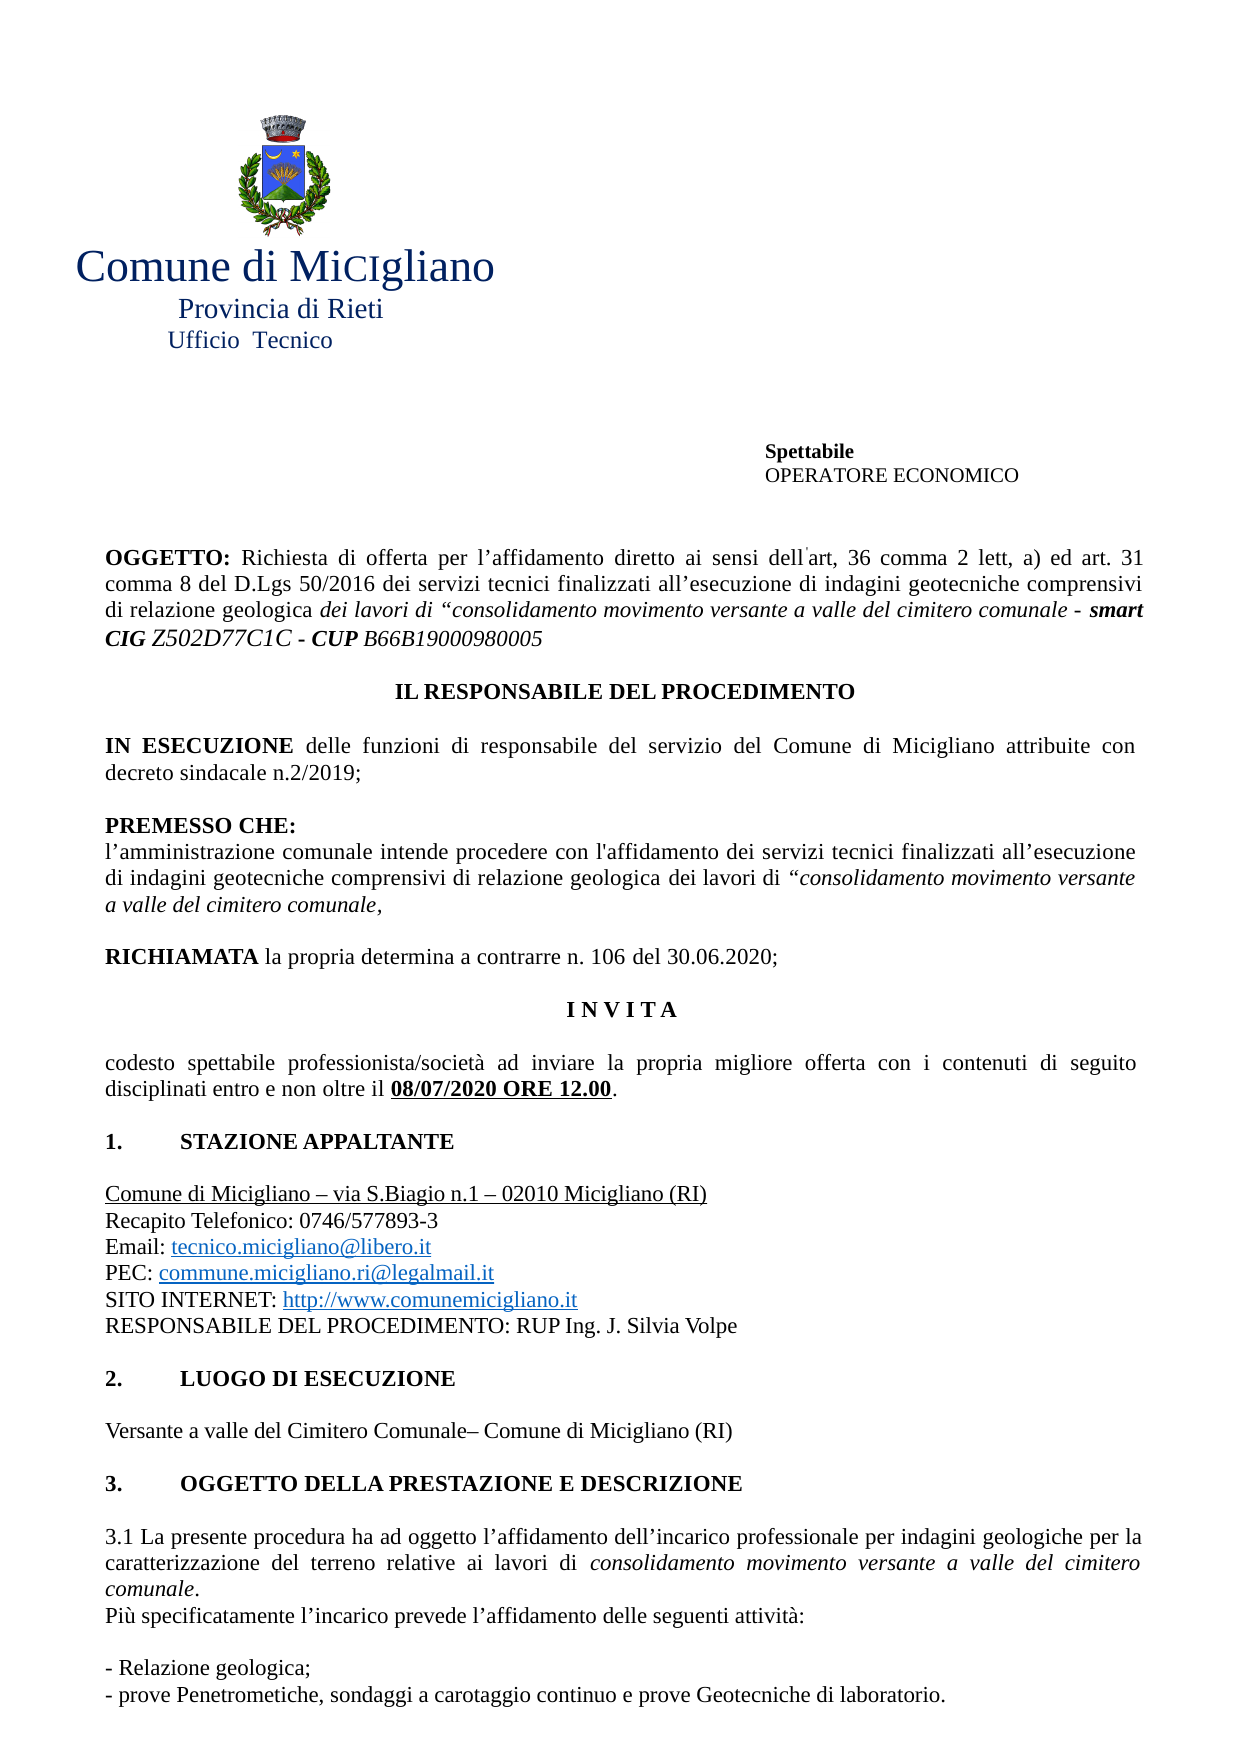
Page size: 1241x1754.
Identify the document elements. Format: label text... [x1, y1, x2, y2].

picture [237, 115, 331, 238]
text Ufficio Tecnico [105, 325, 1145, 353]
text Più specificatamente l’incarico prevede l’affidamento delle seguenti attività: [105, 1602, 1143, 1628]
text Versante a valle del Cimitero Comunale– Comune di Micigliano (RI) [105, 1417, 809, 1444]
text IL RESPONSABILE DEL PROCEDIMENTO [105, 678, 1145, 704]
text - Relazione geologica; [105, 1654, 1143, 1681]
text - prove Penetrometiche, sondaggi a carotaggio continuo e prove Geotecniche di laboratorio. [105, 1681, 1143, 1707]
text 2. LUOGO DI ESECUZIONE [105, 1365, 1138, 1391]
text codesto spettabile professionista/società ad inviare la propria migliore offerta con i contenuti di seguito disciplinati entro e non oltre il 08/07/2020 ORE 12.00. [105, 1049, 1138, 1101]
text Comune di MiCIgliano [75, 238, 1145, 291]
text IN ESECUZIONE delle funzioni di responsabile del servizio del Comune di Micigliano attribuite con decreto sindacale n.2/2019; [105, 733, 1138, 785]
text 3. OGGETTO DELLA PRESTAZIONE E DESCRIZIONE [105, 1470, 1138, 1496]
text Provincia di Rieti [105, 291, 1145, 325]
text Spettabile [105, 380, 1010, 463]
text OPERATORE ECONOMICO [765, 463, 1145, 487]
text Comune di Micigliano – via S.Biagio n.1 – 02010 Micigliano (RI) [105, 1180, 1138, 1207]
text RESPONSABILE DEL PROCEDIMENTO: RUP Ing. J. Silvia Volpe [105, 1312, 1138, 1338]
text I N V I T A [105, 996, 1138, 1022]
text SITO INTERNET: http://www.comunemicigliano.it [105, 1286, 1138, 1312]
text l’amministrazione comunale intende procedere con l'affidamento dei servizi tecnici finalizzati all’esecuzione di indagini geotecniche comprensivi di relazione geologica dei lavori di “consolidamento movimento versante a valle del cimitero comunale, [105, 838, 1138, 917]
text OGGETTO: Richiesta di offerta per l’affidamento diretto ai sensi dell'art, 36 comma 2 lett, a) ed art. 31 comma 8 del D.Lgs 50/2016 dei servizi tecnici finalizzati all’esecuzione di indagini geotecniche comprensivi di relazione geologica dei lavori di “consolidamento movimento versante a valle del cimitero comunale - smart CIG Z502D77C1C - CUP B66B19000980005 [105, 544, 1145, 652]
text Recapito Telefonico: 0746/577893-3 [105, 1207, 1138, 1233]
text PREMESSO CHE: [105, 812, 1145, 838]
text 3.1 La presente procedura ha ad oggetto l’affidamento dell’incarico professionale per indagini geologiche per la caratterizzazione del terreno relative ai lavori di consolidamento movimento versante a valle del cimitero comunale. [105, 1523, 1143, 1602]
text PEC: commune.micigliano.ri@legalmail.it [105, 1259, 1138, 1286]
text RICHIAMATA la propria determina a contrarre n. 106 del 30.06.2020; [105, 943, 1138, 970]
text Email: tecnico.micigliano@libero.it [105, 1233, 1138, 1259]
text 1. STAZIONE APPALTANTE [105, 1128, 1138, 1154]
